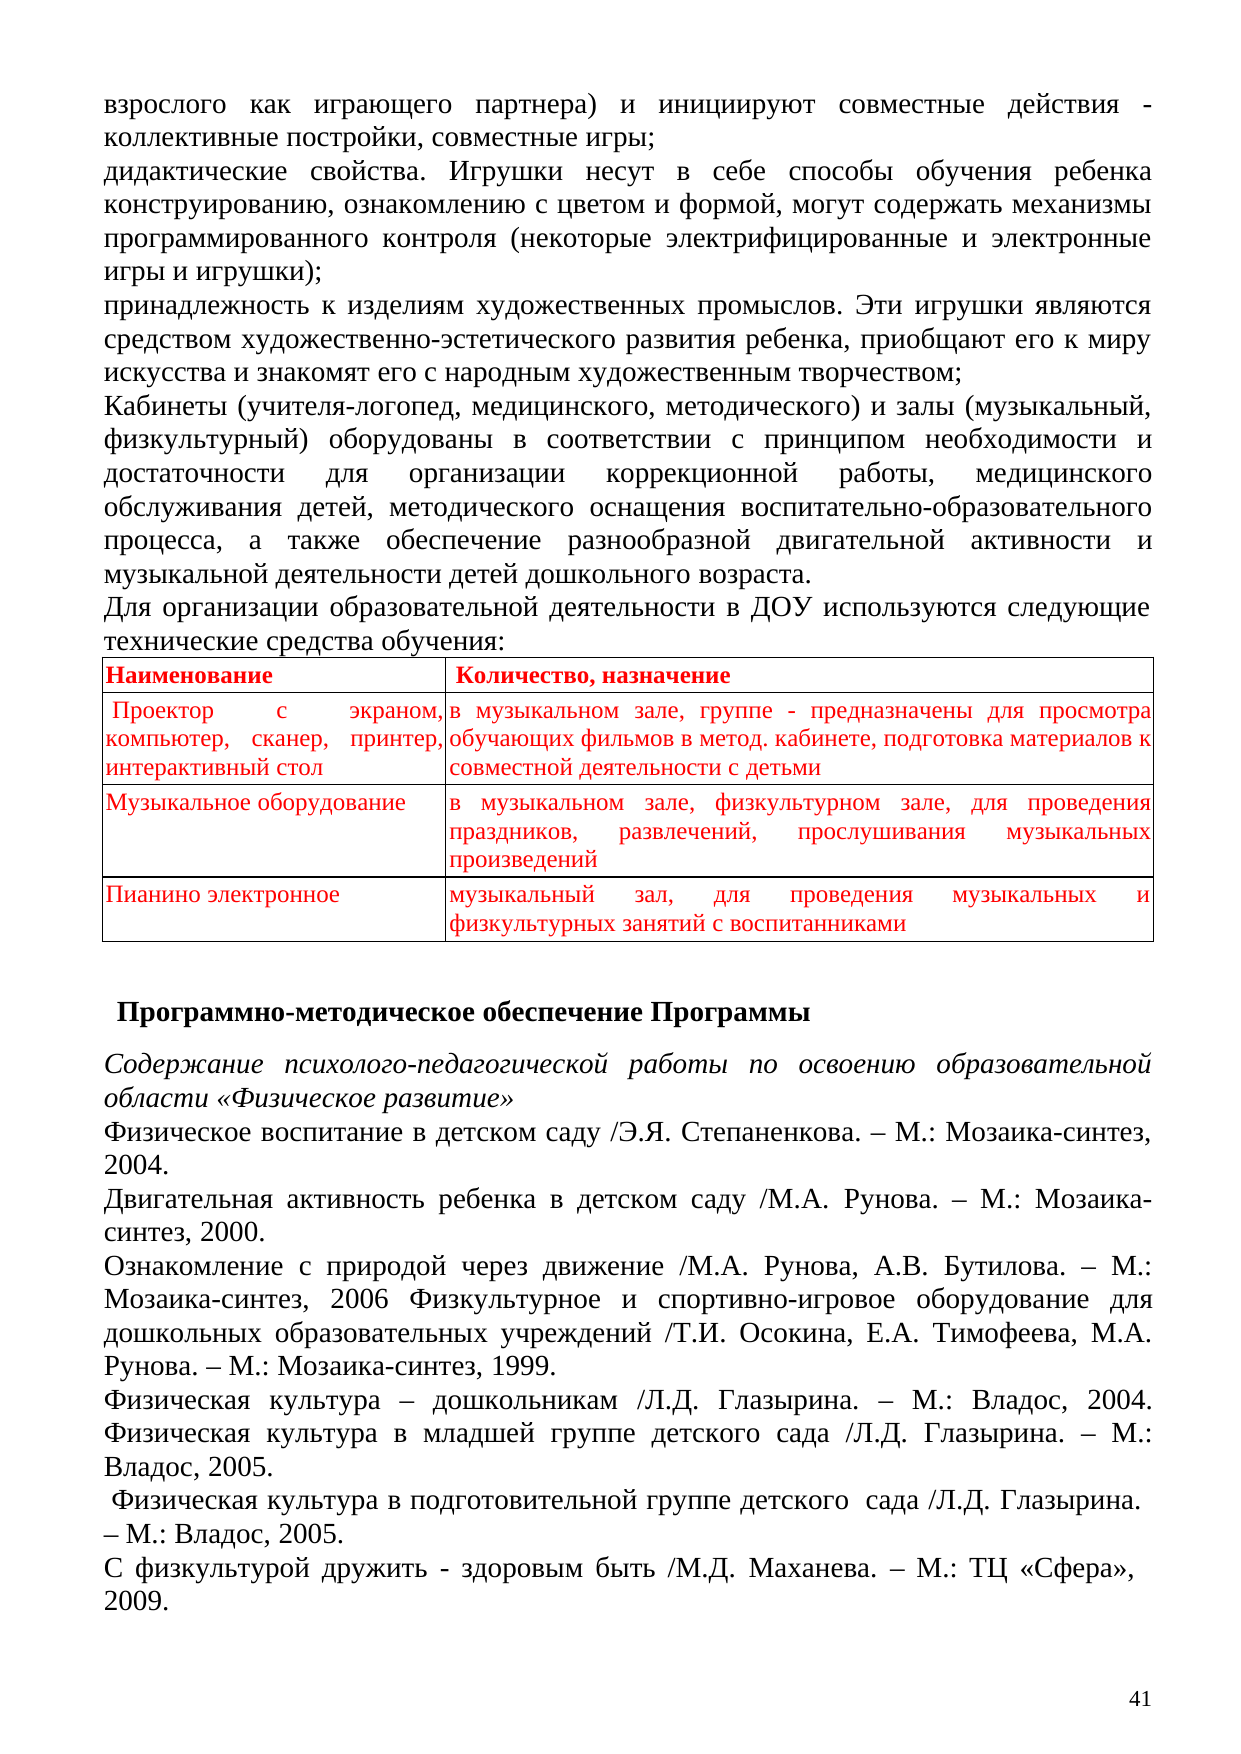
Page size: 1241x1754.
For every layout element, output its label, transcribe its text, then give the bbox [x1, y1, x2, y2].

table_cell музыкальный зал, для проведения музыкальных и физкультурных занятий с воспитанниками [446, 878, 1153, 941]
table_cell в музыкальном зале, группе - предназначены для просмотра обучающих фильмов в метод. кабинете, подготовка материалов к совместной деятельности с детьми [446, 693, 1153, 784]
text дидактические свойства. Игрушки несут в себе способы обучения ребенка конструированию, ознакомлению с цветом и формой, могут содержать механизмы программированного контроля (некоторые электрифицированные и электронные игры и игрушки); [103, 153, 1152, 287]
table_header Наименование [103, 658, 445, 692]
text Для организации образовательной деятельности в ДОУ используются следующие технические средства обучения: [103, 589, 1151, 656]
text Кабинеты (учителя-логопед, медицинского, методического) и залы (музыкальный, физкультурный) оборудованы в соответствии с принципом необходимости и достаточности для организации коррекционной работы, медицинского обслуживания детей, методического оснащения воспитательно-образовательного процесса, а также обеспечение разнообразной двигательной активности и музыкальной деятельности детей дошкольного возраста. [103, 388, 1152, 589]
text Физическая культура – дошкольникам /Л.Д. Глазырина. – М.: Владос, 2004. Физическая культура в младшей группе детского сада /Л.Д. Глазырина. – М.: Владос, 2005. [103, 1382, 1153, 1483]
table_header Количество, назначение [446, 658, 1153, 692]
text Физическая культура в подготовительной группе детского сада /Л.Д. Глазырина. [111, 1483, 1209, 1516]
text Физическое воспитание в детском саду /Э.Я. Степаненкова. – М.: Мозаика-синтез, 2004. [103, 1114, 1152, 1181]
text Ознакомление с природой через движение /М.А. Рунова, А.В. Бутилова. – М.: Мозаика-синтез, 2006 Физкультурное и спортивно-игровое оборудование для дошкольных образовательных учреждений /Т.И. Осокина, Е.А. Тимофеева, М.А. Рунова. – М.: Мозаика-синтез, 1999. [103, 1248, 1153, 1382]
text принадлежность к изделиям художественных промыслов. Эти игрушки являются средством художественно-эстетического развития ребенка, приобщают его к миру искусства и знакомят его с народным художественным творчеством; [103, 287, 1152, 388]
text Двигательная активность ребенка в детском саду /М.А. Рунова. – М.: Мозаика- синтез, 2000. [103, 1181, 1153, 1248]
subtitle Программно-методическое обеспечение Программы [103, 994, 1209, 1028]
text С физкультурой дружить - здоровым быть /М.Д. Маханева. – М.: ТЦ «Сфера», 2009. [103, 1550, 1152, 1617]
text взрослого как играющего партнера) и инициируют совместные действия - коллективные постройки, совместные игры; [103, 86, 1153, 153]
table_cell Проектор с экраном, компьютер, сканер, принтер, интерактивный стол [103, 693, 445, 784]
table_cell в музыкальном зале, физкультурном зале, для проведения праздников, развлечений, прослушивания музыкальных произведений [446, 785, 1153, 876]
text Содержание психолого-педагогической работы по освоению образовательной области «Физическое развитие» [103, 1047, 1152, 1114]
text – М.: Владос, 2005. [103, 1516, 1209, 1550]
table_cell Пианино электронное [103, 878, 445, 941]
table_cell Музыкальное оборудование [103, 785, 445, 876]
